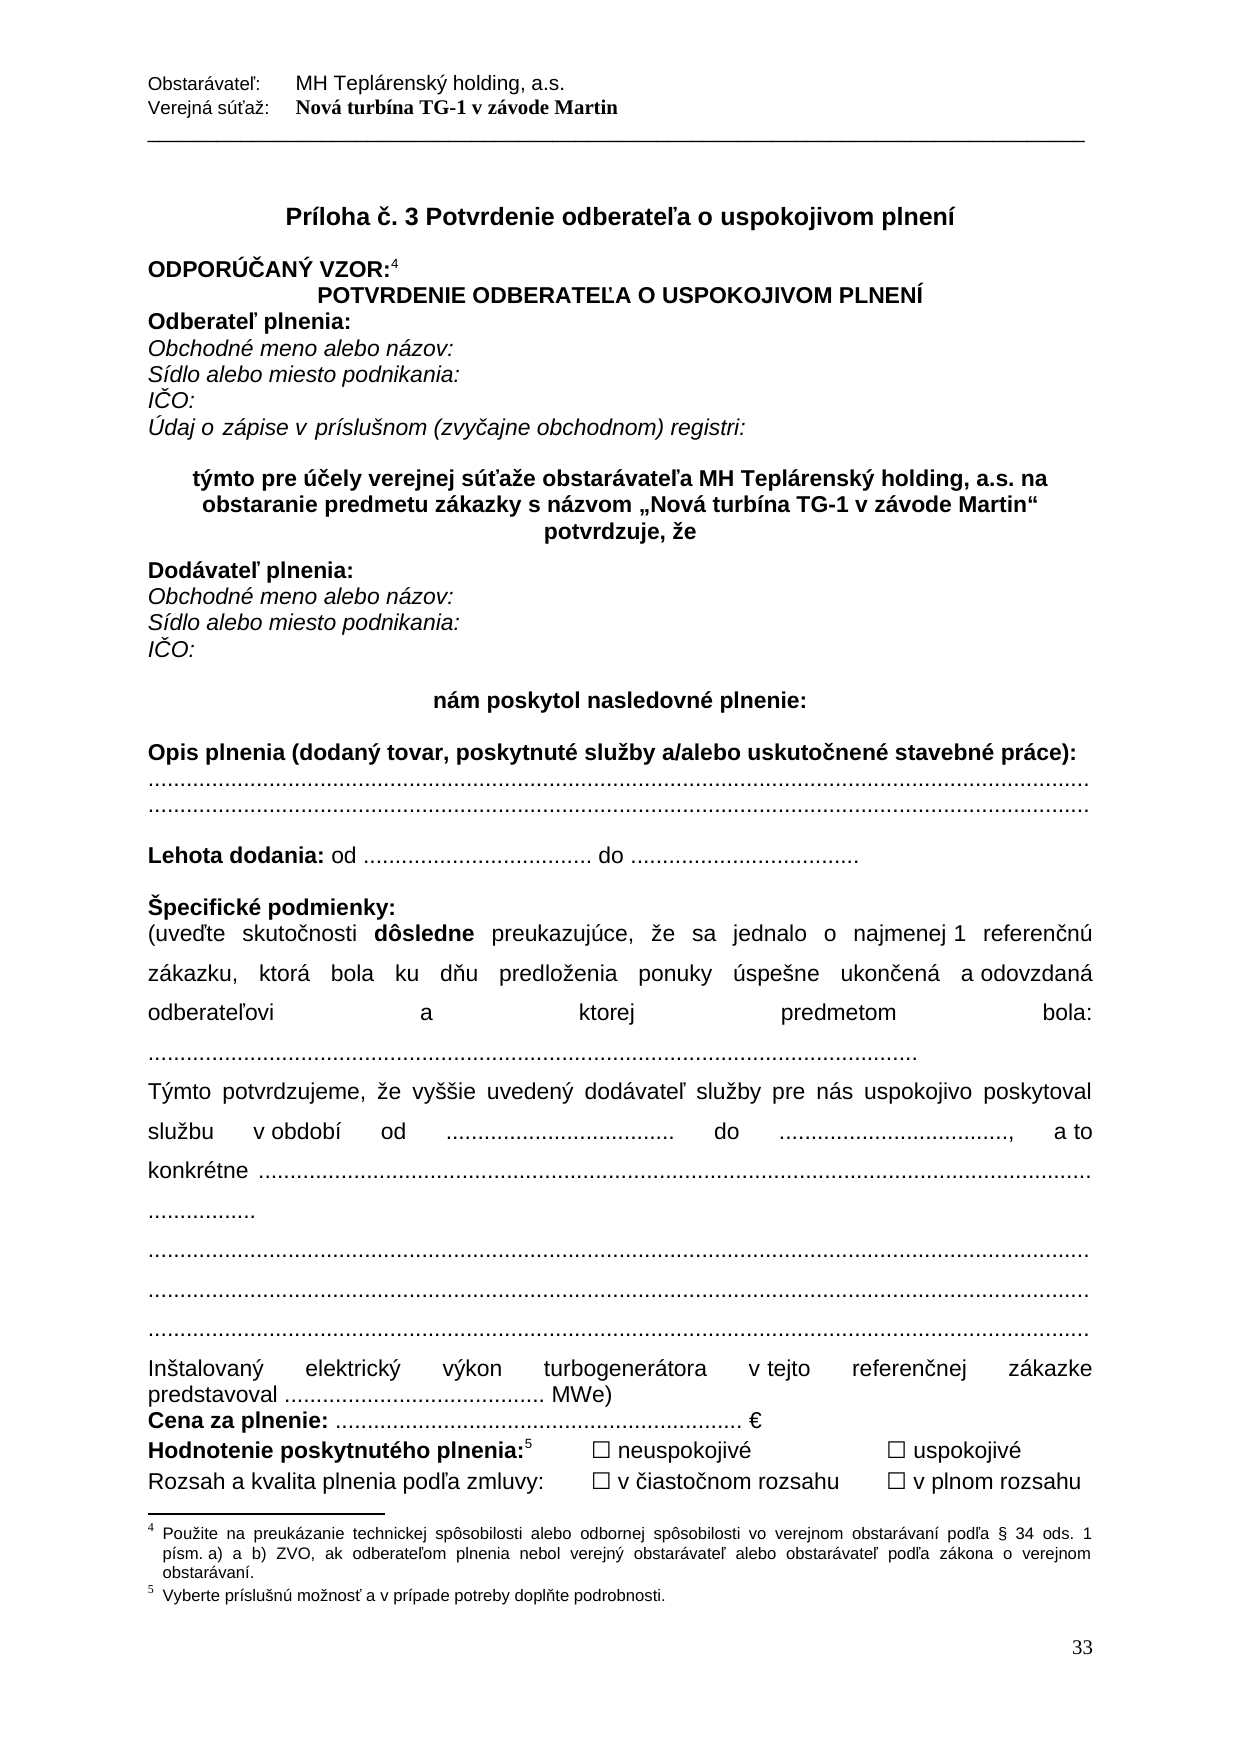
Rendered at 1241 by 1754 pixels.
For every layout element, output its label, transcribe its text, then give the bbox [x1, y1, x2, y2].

list Obchodné meno alebo názov: [148, 335, 1092, 361]
text týmto pre účely verejnej súťaže obstarávateľa MH Teplárenský holding, a.s. na obstaranie predmetu zákazky s názvom „Nová turbína TG-1 v závode Martin“ potvrdzuje, že [148, 465, 1092, 544]
text Cena za plnenie: ................................................................ € [148, 1407, 1092, 1433]
text Týmto potvrdzujeme, že vyššie uvedený dodávateľ služby pre nás uspokojivo poskytoval službu v období od .................................... do ...................................., a to konkrétne .................................................................................................................................................... [148, 1078, 1092, 1223]
text ............................................................................................................................................................................................................................................................................................................................................................................................................................................................ [148, 1236, 1092, 1341]
list IČO: [148, 636, 1092, 662]
text Opis plnenia (dodaný tovar, poskytnuté služby a/alebo uskutočnené stavebné práce): [148, 738, 1092, 765]
text ........................................................................................................................................................................................................................................................................................................ [148, 765, 1092, 817]
text (uveďte skutočnosti dôsledne preukazujúce, že sa jednalo o najmenej 1 referenčnú zákazku, ktorá bola ku dňu predloženia ponuky úspešne ukončená a odovzdaná odberateľovi a ktorej predmetom bola: ......................................................................................................................... [148, 920, 1092, 1065]
text Dodávateľ plnenia: [148, 557, 1092, 583]
text Rozsah a kvalita plnenia podľa zmluvy: v čiastočnom rozsahu v plnom rozsahu [148, 1465, 1092, 1496]
text ODPORÚČANÝ VZOR: [148, 256, 1092, 282]
text Odberateľ plnenia: [148, 308, 1092, 335]
text Špecifické podmienky: [148, 894, 1092, 920]
list IČO: [148, 387, 1092, 414]
subtitle Príloha č. 3 Potvrdenie odberateľa o uspokojivom plnení [148, 202, 1092, 231]
text nám poskytol nasledovné plnenie: [148, 687, 1092, 713]
list Obchodné meno alebo názov: [148, 583, 1092, 609]
text Lehota dodania: od .................................... do .................................... [148, 842, 1092, 869]
text Potvrdenie odberateľa o uspokojivom plnení [148, 282, 1092, 308]
list Sídlo alebo miesto podnikania: [148, 609, 1092, 636]
text Inštalovaný elektrický výkon turbogenerátora v tejto referenčnej zákazke predstavoval ......................................... MWe) [148, 1354, 1092, 1407]
list Sídlo alebo miesto podnikania: [148, 361, 1092, 387]
text Hodnotenie poskytnutého plnenia: neuspokojivé uspokojivé [148, 1433, 1092, 1465]
list Údaj o zápise v príslušnom (zvyčajne obchodnom) registri: [148, 414, 1092, 440]
